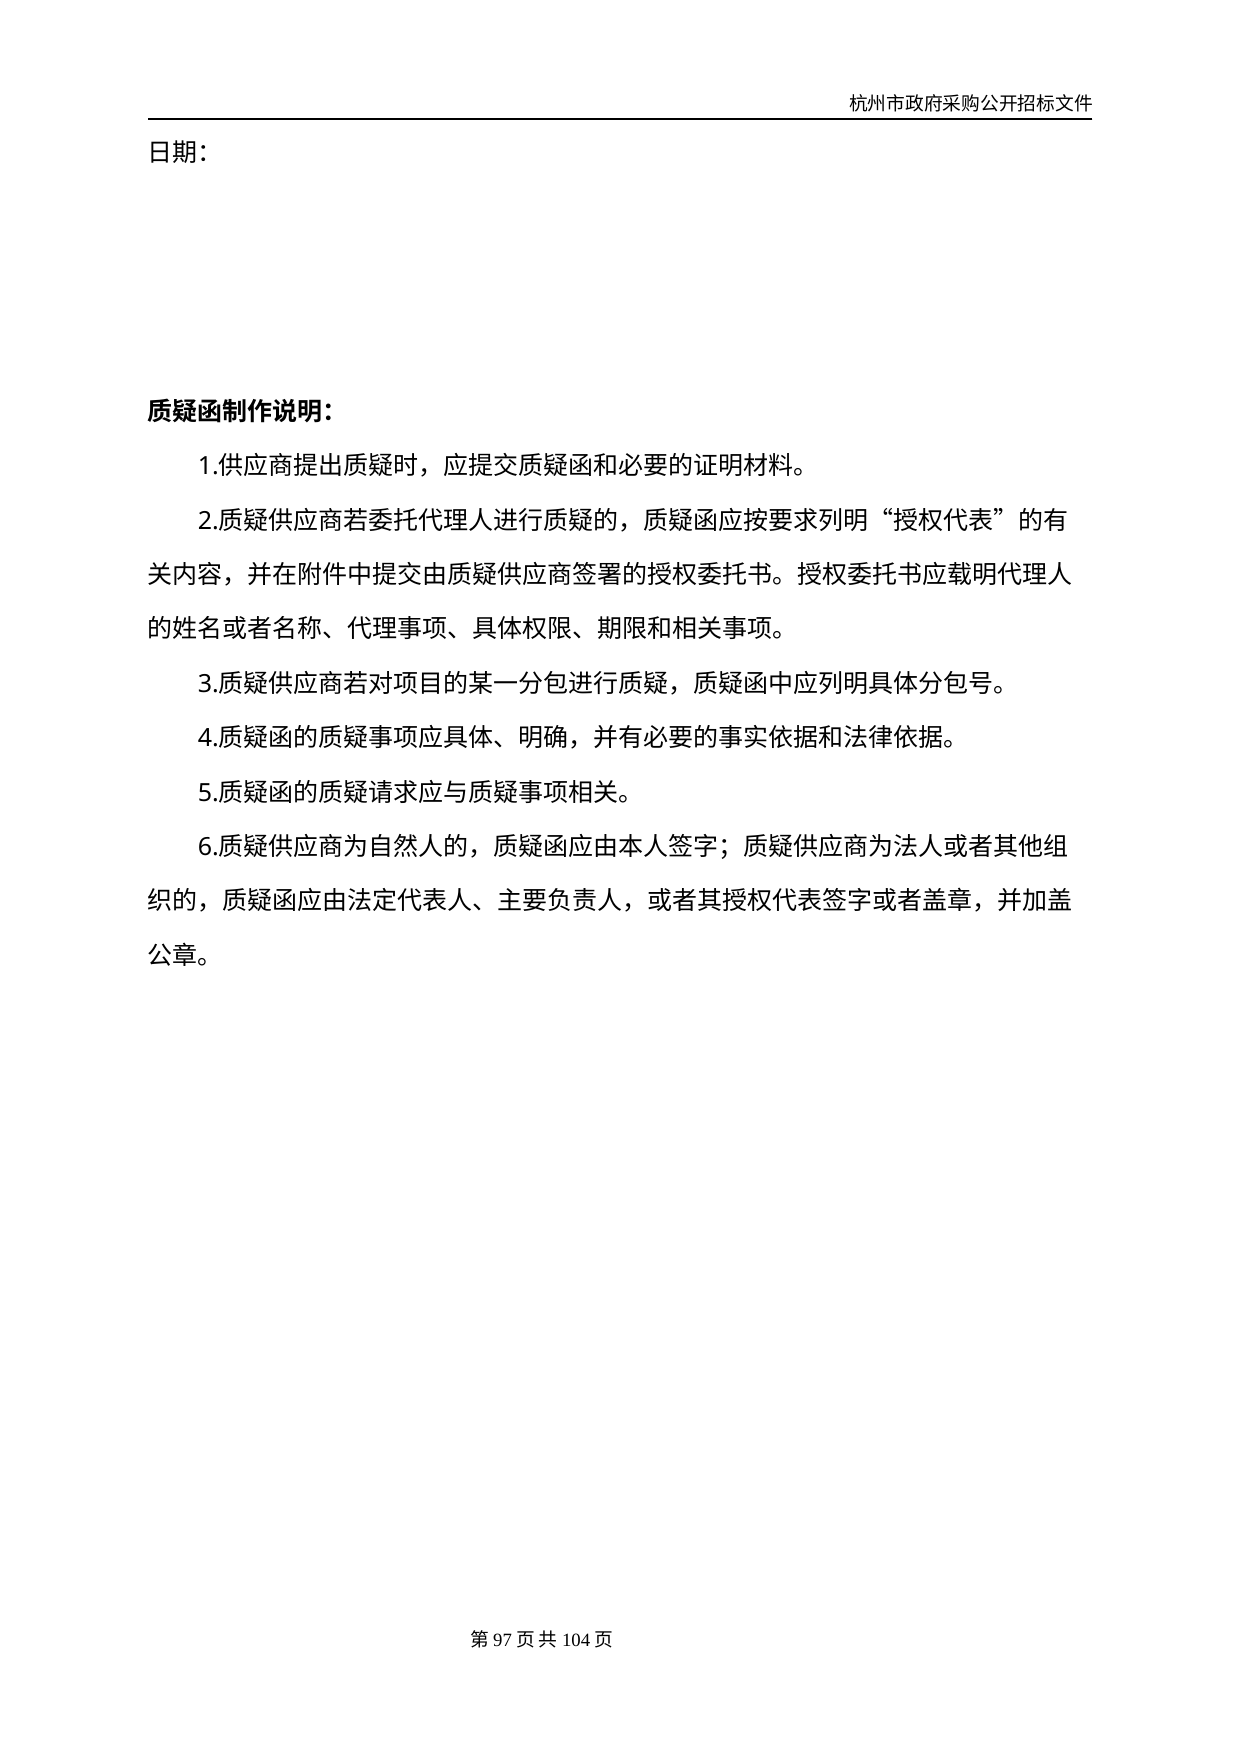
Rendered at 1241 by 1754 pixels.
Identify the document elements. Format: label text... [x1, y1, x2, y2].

text 质疑函制作说明： [148, 391, 1092, 428]
text 2.质疑供应商若委托代理人进行质疑的，质疑函应按要求列明“授权代表”的有关内容，并在附件中提交由质疑供应商签署的授权委托书。授权委托书应载明代理人的姓名或者名称、代理事项、具体权限、期限和相关事项。 [148, 500, 1092, 645]
text 5.质疑函的质疑请求应与质疑事项相关。 [148, 772, 1092, 808]
text 日期： [148, 133, 1092, 169]
text 1.供应商提出质疑时，应提交质疑函和必要的证明材料。 [148, 446, 1092, 482]
text 3.质疑供应商若对项目的某一分包进行质疑，质疑函中应列明具体分包号。 [148, 663, 1092, 699]
text 6.质疑供应商为自然人的，质疑函应由本人签字；质疑供应商为法人或者其他组织的，质疑函应由法定代表人、主要负责人，或者其授权代表签字或者盖章，并加盖公章。 [148, 826, 1092, 971]
text 4.质疑函的质疑事项应具体、明确，并有必要的事实依据和法律依据。 [148, 718, 1092, 754]
